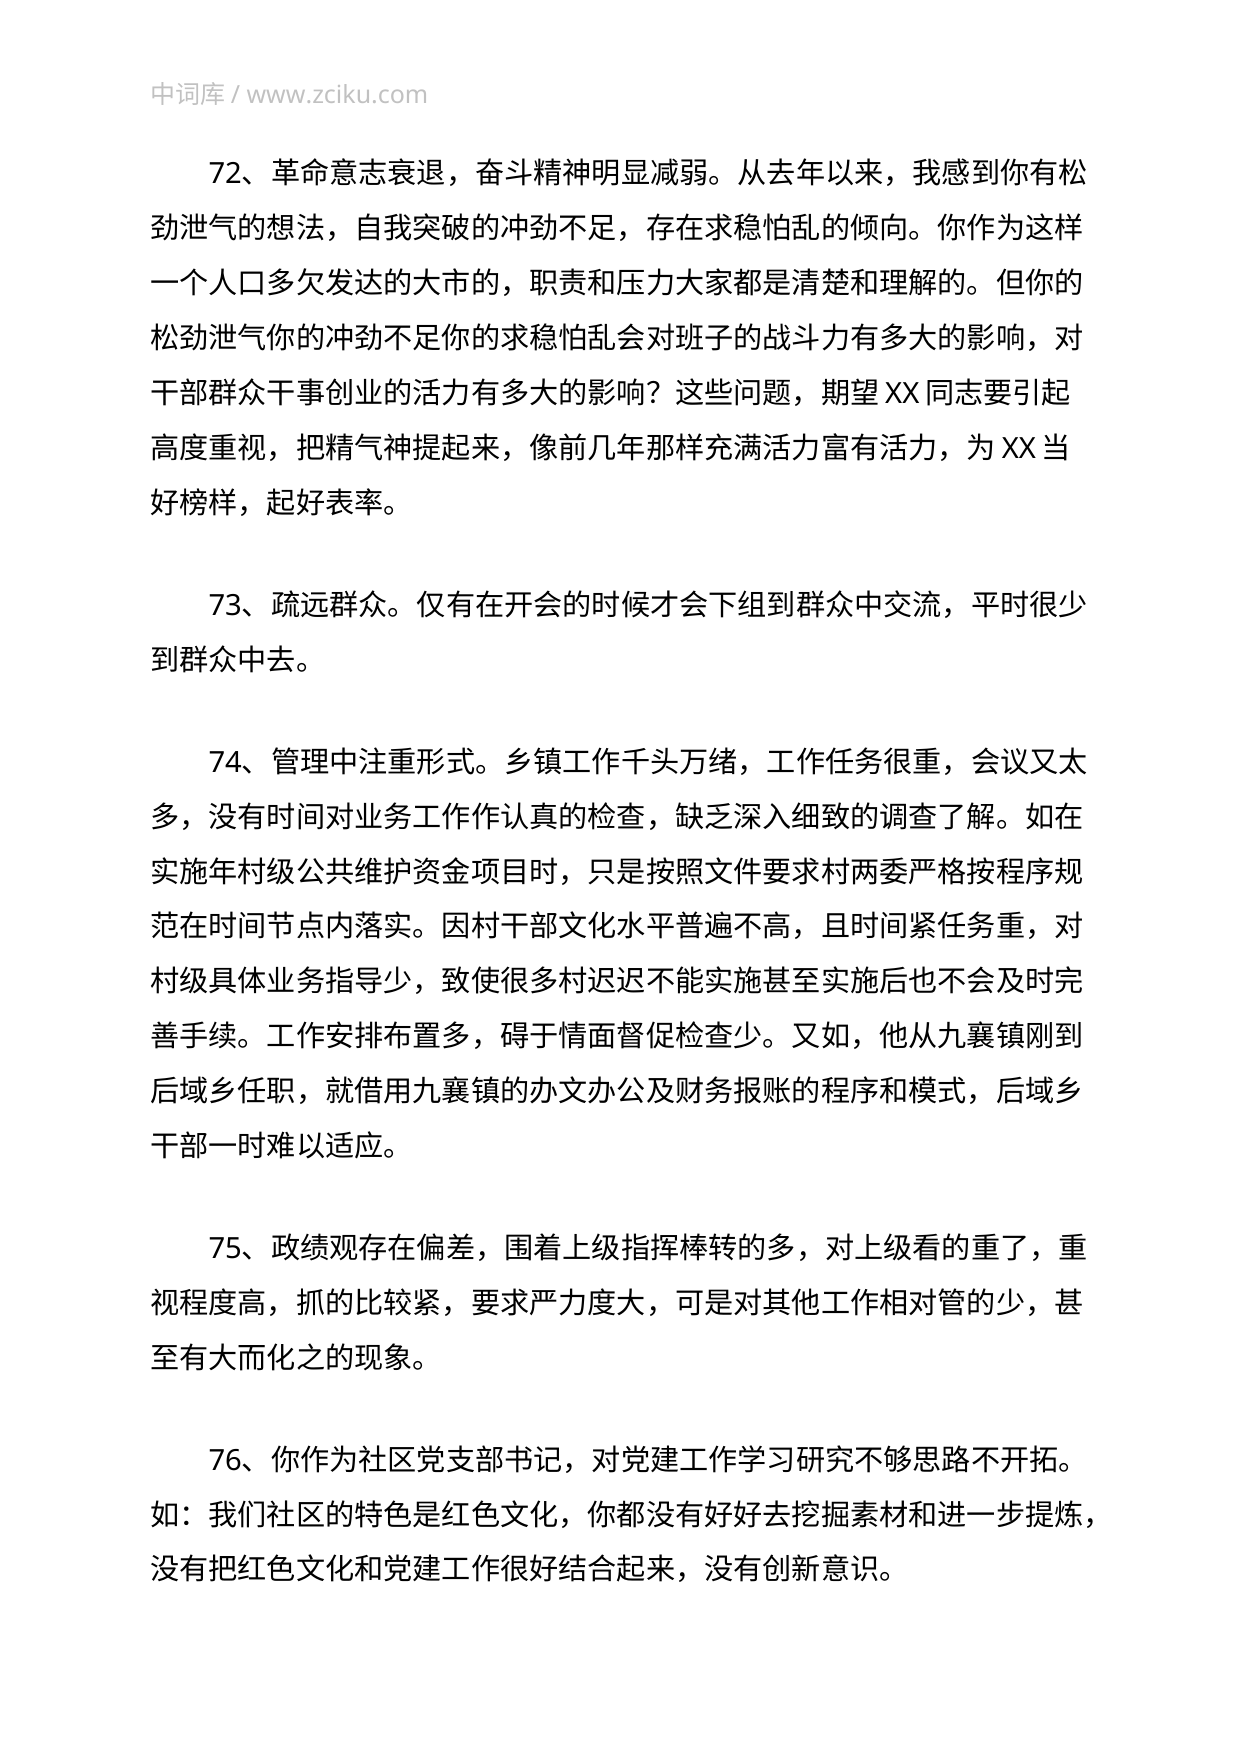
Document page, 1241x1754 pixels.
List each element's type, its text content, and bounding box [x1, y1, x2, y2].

text 73、疏远群众。仅有在开会的时候才会下组到群众中交流，平时很少到群众中去。 [150, 581, 1090, 679]
text 74、管理中注重形式。乡镇工作千头万绪，工作任务很重，会议又太多，没有时间对业务工作作认真的检查，缺乏深入细致的调查了解。如在实施年村级公共维护资金项目时，只是按照文件要求村两委严格按程序规范在时间节点内落实。因村干部文化水平普遍不高，且时间紧任务重，对村级具体业务指导少，致使很多村迟迟不能实施甚至实施后也不会及时完善手续。工作安排布置多，碍于情面督促检查少。又如，他从九襄镇刚到后域乡任职，就借用九襄镇的办文办公及财务报账的程序和模式，后域乡干部一时难以适应。 [150, 738, 1090, 1165]
text 72、革命意志衰退，奋斗精神明显减弱。从去年以来，我感到你有松劲泄气的想法，自我突破的冲劲不足，存在求稳怕乱的倾向。你作为这样一个人口多欠发达的大市的，职责和压力大家都是清楚和理解的。但你的松劲泄气你的冲劲不足你的求稳怕乱会对班子的战斗力有多大的影响，对干部群众干事创业的活力有多大的影响？这些问题，期望XX同志要引起高度重视，把精气神提起来，像前几年那样充满活力富有活力，为XX当好榜样，起好表率。 [150, 150, 1090, 522]
text 76、你作为社区党支部书记，对党建工作学习研究不够思路不开拓。如：我们社区的特色是红色文化，你都没有好好去挖掘素材和进一步提炼，没有把红色文化和党建工作很好结合起来，没有创新意识。 [150, 1436, 1090, 1588]
text 75、政绩观存在偏差，围着上级指挥棒转的多，对上级看的重了，重视程度高，抓的比较紧，要求严力度大，可是对其他工作相对管的少，甚至有大而化之的现象。 [150, 1224, 1090, 1377]
